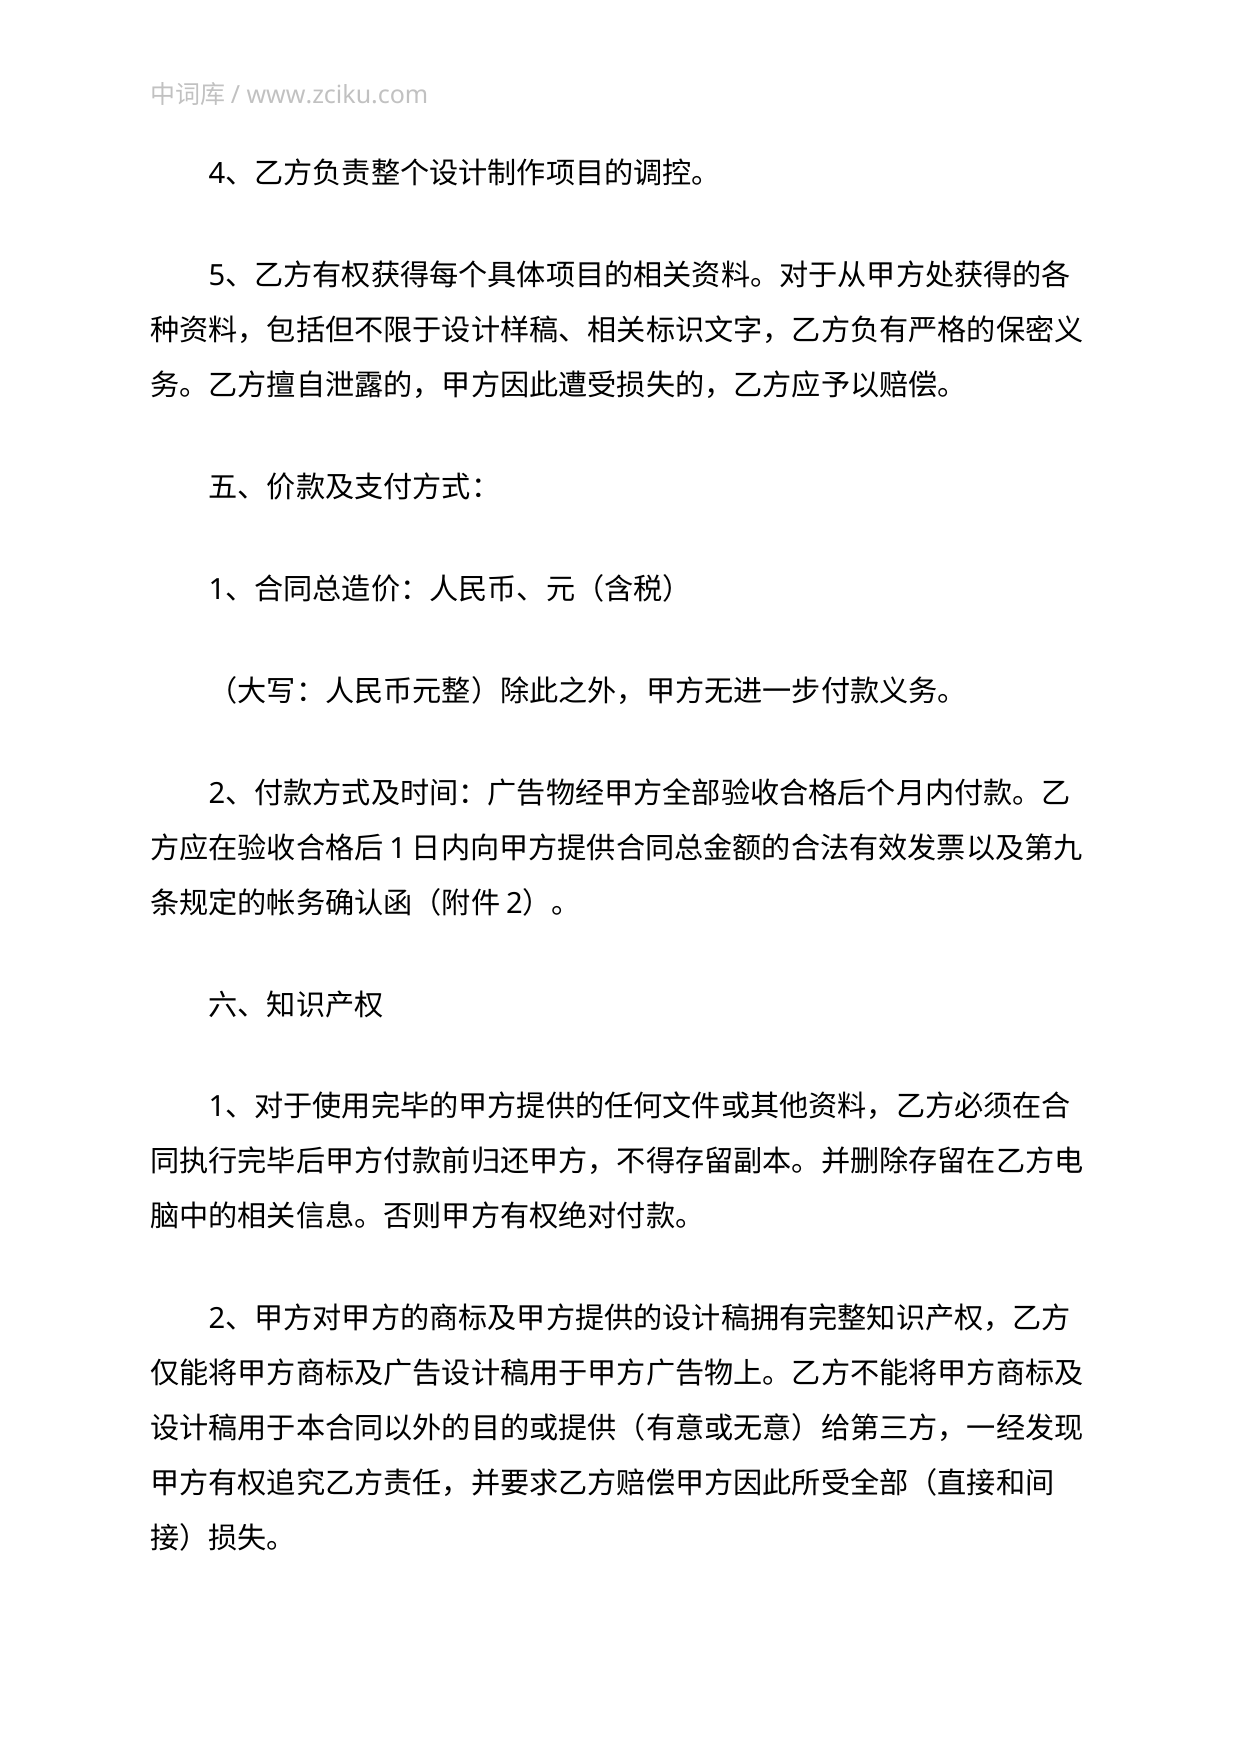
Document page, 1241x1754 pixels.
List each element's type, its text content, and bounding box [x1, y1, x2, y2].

text 4、乙方负责整个设计制作项目的调控。 [150, 150, 1090, 192]
text 1、对于使用完毕的甲方提供的任何文件或其他资料，乙方必须在合同执行完毕后甲方付款前归还甲方，不得存留副本。并删除存留在乙方电脑中的相关信息。否则甲方有权绝对付款。 [150, 1083, 1090, 1235]
text 六、知识产权 [150, 981, 1090, 1023]
text 2、甲方对甲方的商标及甲方提供的设计稿拥有完整知识产权，乙方仅能将甲方商标及广告设计稿用于甲方广告物上。乙方不能将甲方商标及设计稿用于本合同以外的目的或提供（有意或无意）给第三方，一经发现甲方有权追究乙方责任，并要求乙方赔偿甲方因此所受全部（直接和间接）损失。 [150, 1294, 1090, 1557]
text （大写：人民币元整）除此之外，甲方无进一步付款义务。 [150, 667, 1090, 710]
text 五、价款及支付方式： [150, 464, 1090, 506]
text 2、付款方式及时间：广告物经甲方全部验收合格后个月内付款。乙方应在验收合格后1日内向甲方提供合同总金额的合法有效发票以及第九条规定的帐务确认函（附件2）。 [150, 769, 1090, 922]
text 1、合同总造价：人民币、元（含税） [150, 565, 1090, 608]
text 5、乙方有权获得每个具体项目的相关资料。对于从甲方处获得的各种资料，包括但不限于设计样稿、相关标识文字，乙方负有严格的保密义务。乙方擅自泄露的，甲方因此遭受损失的，乙方应予以赔偿。 [150, 252, 1090, 404]
